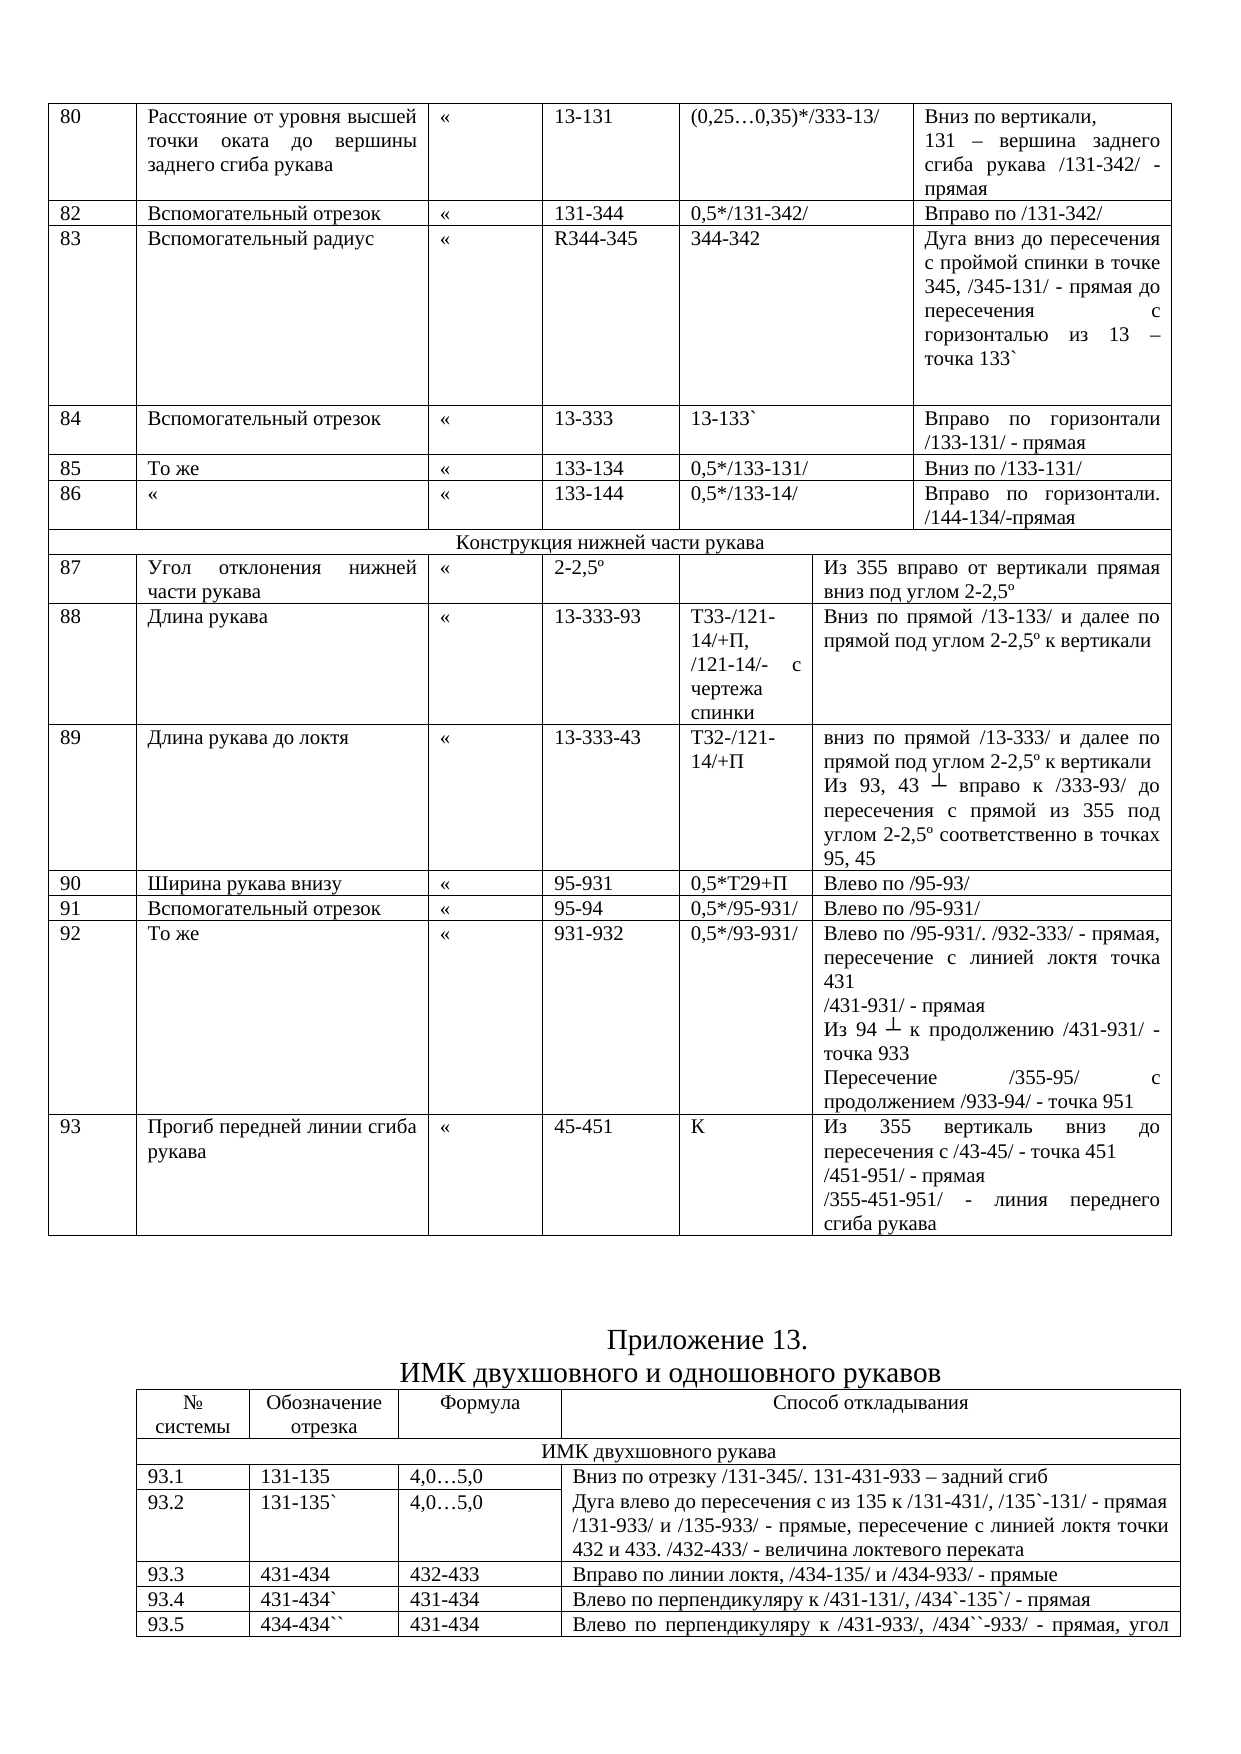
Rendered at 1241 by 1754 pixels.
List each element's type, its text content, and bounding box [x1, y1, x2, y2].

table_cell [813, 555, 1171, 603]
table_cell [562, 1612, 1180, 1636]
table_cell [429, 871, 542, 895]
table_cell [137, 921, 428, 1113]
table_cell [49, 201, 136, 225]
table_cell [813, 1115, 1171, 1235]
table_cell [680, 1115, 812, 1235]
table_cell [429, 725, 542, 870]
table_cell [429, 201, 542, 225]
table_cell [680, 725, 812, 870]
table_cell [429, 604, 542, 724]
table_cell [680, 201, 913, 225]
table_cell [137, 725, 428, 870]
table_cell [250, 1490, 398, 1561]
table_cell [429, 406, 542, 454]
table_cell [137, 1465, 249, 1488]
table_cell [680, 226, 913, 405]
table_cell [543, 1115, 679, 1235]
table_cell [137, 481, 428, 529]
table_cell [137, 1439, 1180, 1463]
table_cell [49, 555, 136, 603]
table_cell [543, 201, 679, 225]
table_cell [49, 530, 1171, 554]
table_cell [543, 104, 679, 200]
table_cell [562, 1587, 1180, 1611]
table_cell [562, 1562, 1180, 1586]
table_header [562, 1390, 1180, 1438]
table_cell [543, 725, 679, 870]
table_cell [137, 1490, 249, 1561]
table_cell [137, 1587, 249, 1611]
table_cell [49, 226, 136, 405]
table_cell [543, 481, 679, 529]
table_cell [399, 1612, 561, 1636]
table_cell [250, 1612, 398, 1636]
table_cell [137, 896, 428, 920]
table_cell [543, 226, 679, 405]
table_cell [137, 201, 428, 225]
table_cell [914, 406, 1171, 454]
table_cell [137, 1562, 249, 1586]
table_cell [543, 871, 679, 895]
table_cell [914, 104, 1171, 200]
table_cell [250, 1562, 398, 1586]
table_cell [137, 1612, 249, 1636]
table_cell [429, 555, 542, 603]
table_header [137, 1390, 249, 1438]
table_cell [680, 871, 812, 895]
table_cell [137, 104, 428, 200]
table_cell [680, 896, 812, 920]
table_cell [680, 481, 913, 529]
text ИМК двухшовного и одношовного рукавов [148, 1356, 1193, 1389]
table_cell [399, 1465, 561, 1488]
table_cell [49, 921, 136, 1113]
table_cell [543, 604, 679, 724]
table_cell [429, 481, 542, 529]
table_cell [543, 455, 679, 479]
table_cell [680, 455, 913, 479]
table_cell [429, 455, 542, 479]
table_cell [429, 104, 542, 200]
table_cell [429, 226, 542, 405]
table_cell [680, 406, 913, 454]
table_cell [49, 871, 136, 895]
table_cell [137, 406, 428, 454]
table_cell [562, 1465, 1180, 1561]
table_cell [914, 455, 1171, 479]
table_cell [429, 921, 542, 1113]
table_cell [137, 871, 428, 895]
text Приложение 13. [148, 1322, 1193, 1356]
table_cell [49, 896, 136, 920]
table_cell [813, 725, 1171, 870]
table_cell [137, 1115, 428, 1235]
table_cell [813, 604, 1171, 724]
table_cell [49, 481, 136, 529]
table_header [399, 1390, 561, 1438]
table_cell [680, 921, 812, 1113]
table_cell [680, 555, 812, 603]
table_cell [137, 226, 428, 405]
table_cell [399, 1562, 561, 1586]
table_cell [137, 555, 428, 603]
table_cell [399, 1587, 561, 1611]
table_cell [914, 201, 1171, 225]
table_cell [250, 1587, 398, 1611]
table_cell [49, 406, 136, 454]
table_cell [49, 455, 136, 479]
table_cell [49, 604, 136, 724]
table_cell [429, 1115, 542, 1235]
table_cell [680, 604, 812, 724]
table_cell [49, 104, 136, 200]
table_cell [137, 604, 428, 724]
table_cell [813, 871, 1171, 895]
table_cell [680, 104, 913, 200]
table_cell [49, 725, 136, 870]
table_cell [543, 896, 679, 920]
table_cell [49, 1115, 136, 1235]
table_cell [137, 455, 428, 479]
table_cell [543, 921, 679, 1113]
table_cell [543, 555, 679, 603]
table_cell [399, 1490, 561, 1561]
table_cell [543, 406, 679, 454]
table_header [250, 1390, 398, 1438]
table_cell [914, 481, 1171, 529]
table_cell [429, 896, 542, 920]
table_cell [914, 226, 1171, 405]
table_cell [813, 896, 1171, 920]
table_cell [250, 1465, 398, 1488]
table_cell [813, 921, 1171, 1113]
